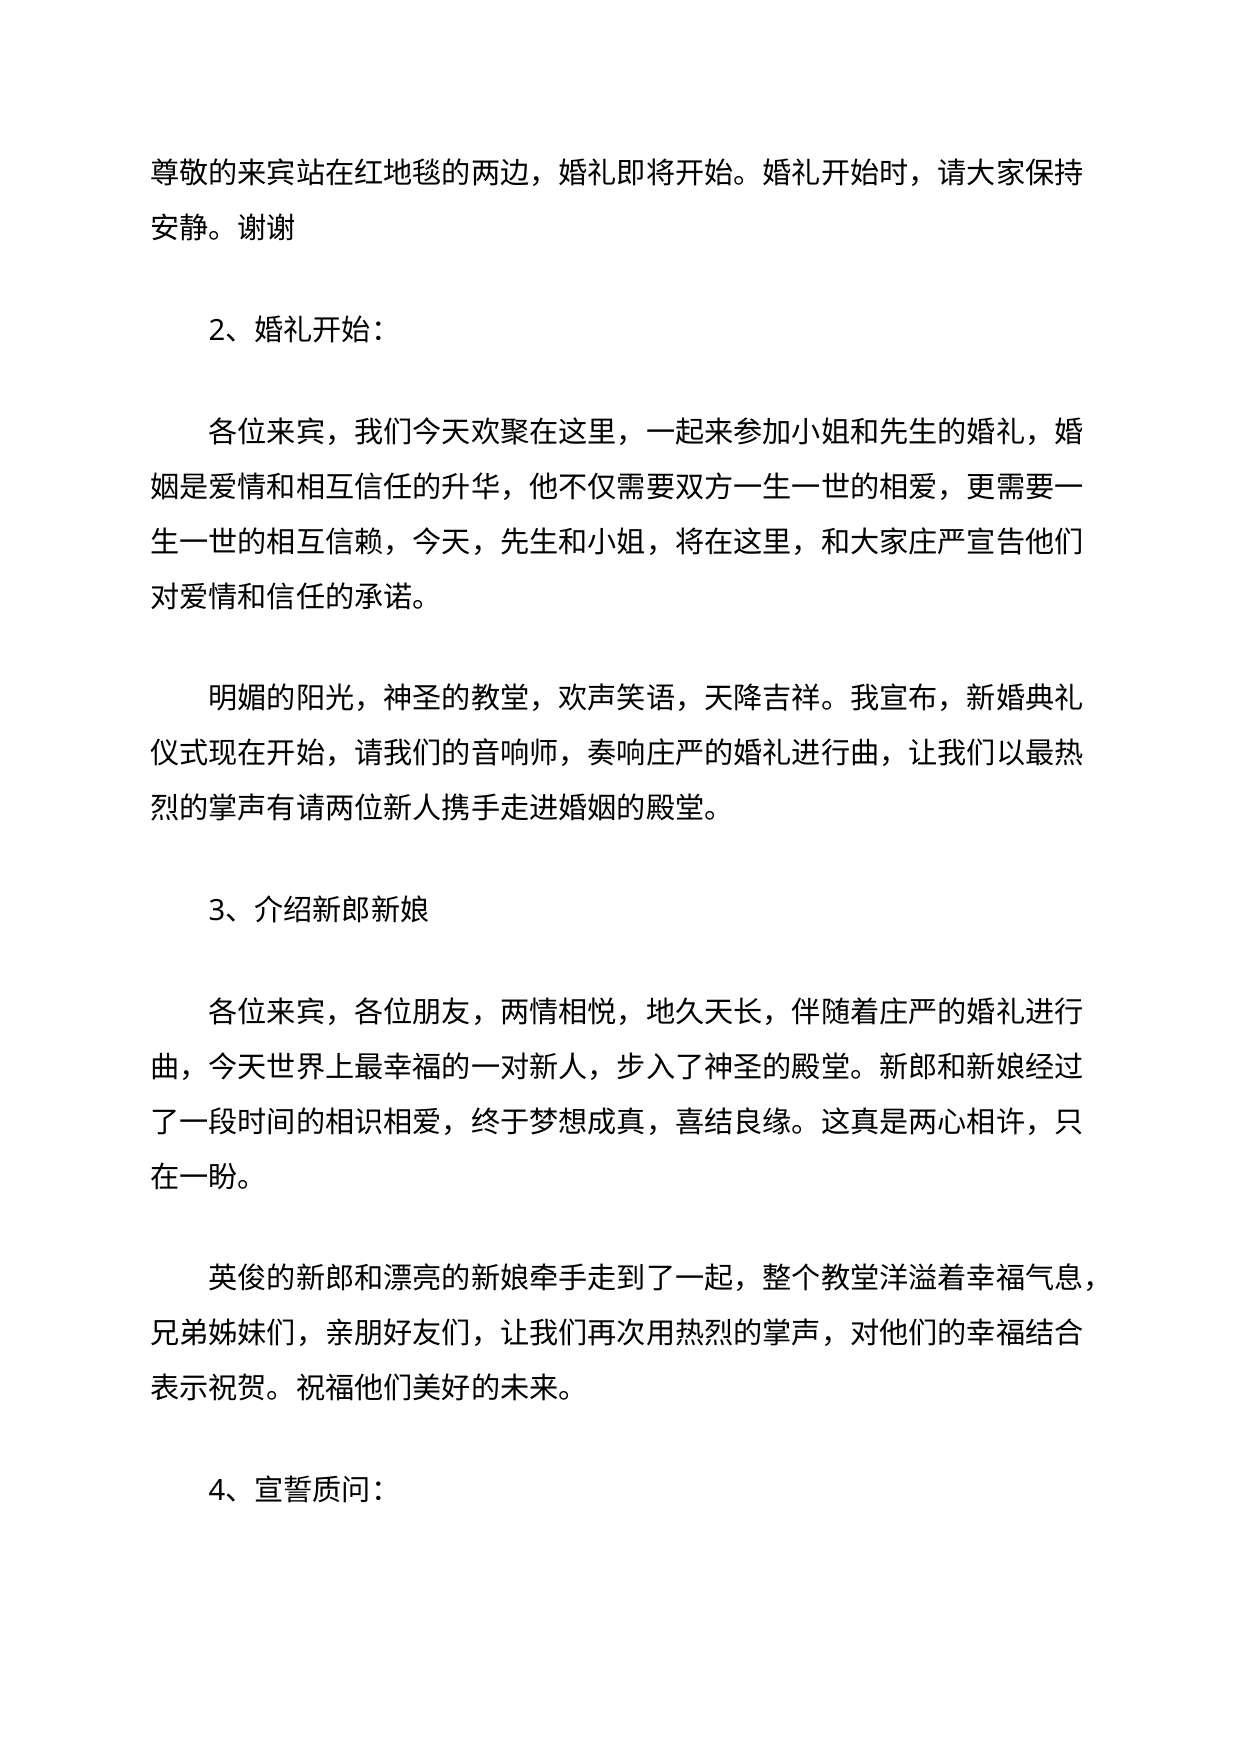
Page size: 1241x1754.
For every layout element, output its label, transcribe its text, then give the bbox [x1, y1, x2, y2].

text 3、介绍新郎新娘 [150, 887, 1090, 929]
text 各位来宾，各位朋友，两情相悦，地久天长，伴随着庄严的婚礼进行曲，今天世界上最幸福的一对新人，步入了神圣的殿堂。新郎和新娘经过了一段时间的相识相爱，终于梦想成真，喜结良缘。这真是两心相许，只在一盼。 [150, 989, 1090, 1196]
text 4、宣誓质问： [150, 1467, 1090, 1509]
text 明媚的阳光，神圣的教堂，欢声笑语，天降吉祥。我宣布，新婚典礼仪式现在开始，请我们的音响师，奏响庄严的婚礼进行曲，让我们以最热烈的掌声有请两位新人携手走进婚姻的殿堂。 [150, 675, 1090, 827]
text 英俊的新郎和漂亮的新娘牵手走到了一起，整个教堂洋溢着幸福气息，兄弟姊妹们，亲朋好友们，让我们再次用热烈的掌声，对他们的幸福结合表示祝贺。祝福他们美好的未来。 [150, 1255, 1090, 1407]
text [150, 150, 1090, 247]
text 2、婚礼开始： [150, 307, 1090, 349]
text 各位来宾，我们今天欢聚在这里，一起来参加小姐和先生的婚礼，婚姻是爱情和相互信任的升华，他不仅需要双方一生一世的相爱，更需要一生一世的相互信赖，今天，先生和小姐，将在这里，和大家庄严宣告他们对爱情和信任的承诺。 [150, 409, 1090, 616]
